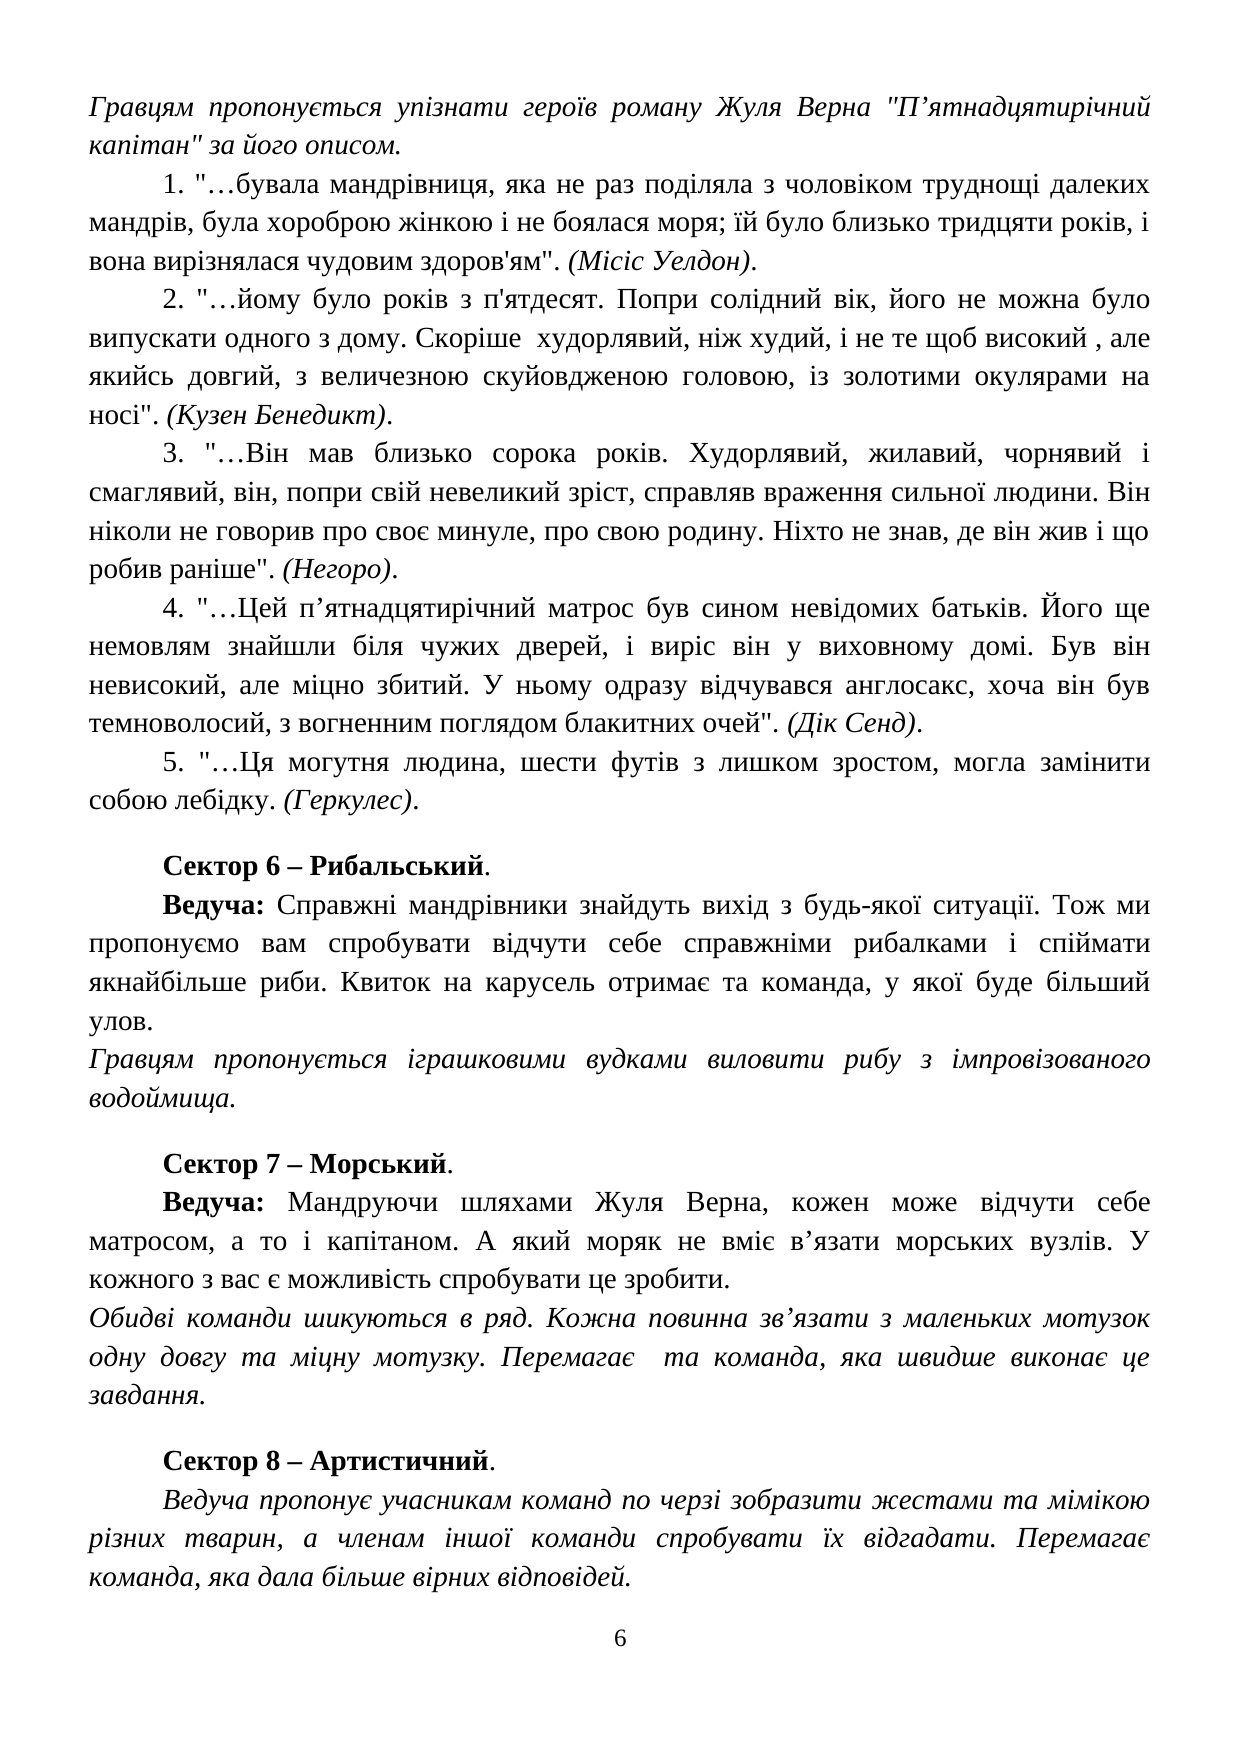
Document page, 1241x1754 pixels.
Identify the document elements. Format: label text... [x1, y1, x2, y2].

text 2. "…йому було років з п'ятдесят. Попри солідний вік, його не можна було випускати одного з дому. Скоріше худорлявий, ніж худий, і не те щоб високий , але якийсь довгий, з величезною скуйовдженою головою, із золотими окулярами на носі". (Кузен Бенедикт). [89, 281, 1152, 431]
text Сектор 6 – Рибальський. [89, 848, 1152, 882]
text Гравцям пропонується іграшковими вудками виловити рибу з імпровізованого водоймища. [89, 1041, 1152, 1113]
text Гравцям пропонується упізнати героїв роману Жуля Верна "П’ятнадцятирічний капітан" за його описом. [89, 89, 1152, 161]
text Сектор 7 – Морський. [89, 1146, 1152, 1179]
text Обидві команди шикуються в ряд. Кожна повинна зв’язати з маленьких мотузок одну довгу та міцну мотузку. Перемагає та команда, яка швидше виконає це завдання. [89, 1300, 1152, 1411]
text Ведуча: Справжні мандрівники знайдуть вихід з будь-якої ситуації. Тож ми пропонуємо вам спробувати відчути себе справжніми рибалками і спіймати якнайбільше риби. Квиток на карусель отримає та команда, у якої буде більший улов. [89, 887, 1152, 1036]
text 4. "…Цей п’ятнадцятирічний матрос був сином невідомих батьків. Його ще немовлям знайшли біля чужих дверей, і виріс він у виховному домі. Був він невисокий, але міцно збитий. У ньому одразу відчувався англосакс, хоча він був темноволосий, з вогненним поглядом блакитних очей". (Дік Сенд). [89, 590, 1152, 739]
text Ведуча пропонує учасникам команд по черзі зобразити жестами та мімікою різних тварин, а членам іншої команди спробувати їх відгадати. Перемагає команда, яка дала більше вірних відповідей. [89, 1482, 1152, 1592]
text 5. "…Ця могутня людина, шести футів з лишком зростом, могла замінити собою лебідку. (Геркулес). [89, 744, 1152, 816]
text Сектор 8 – Артистичний. [89, 1443, 1152, 1477]
text 3. "…Він мав близько сорока років. Худорлявий, жилавий, чорнявий і смаглявий, він, попри свій невеликий зріст, справляв враження сильної людини. Він ніколи не говорив про своє минуле, про свою родину. Ніхто не знав, де він жив і що робив раніше". (Негоро). [89, 436, 1152, 585]
text 1. "…бувала мандрівниця, яка не раз поділяла з чоловіком труднощі далеких мандрів, була хороброю жінкою і не боялася моря; їй було близько тридцяти років, і вона вирізнялася чудовим здоров'ям". (Місіс Уелдон). [89, 166, 1152, 276]
text Ведуча: Мандруючи шляхами Жуля Верна, кожен може відчути себе матросом, а то і капітаном. А який моряк не вміє в’язати морських вузлів. У кожного з вас є можливість спробувати це зробити. [89, 1184, 1152, 1295]
